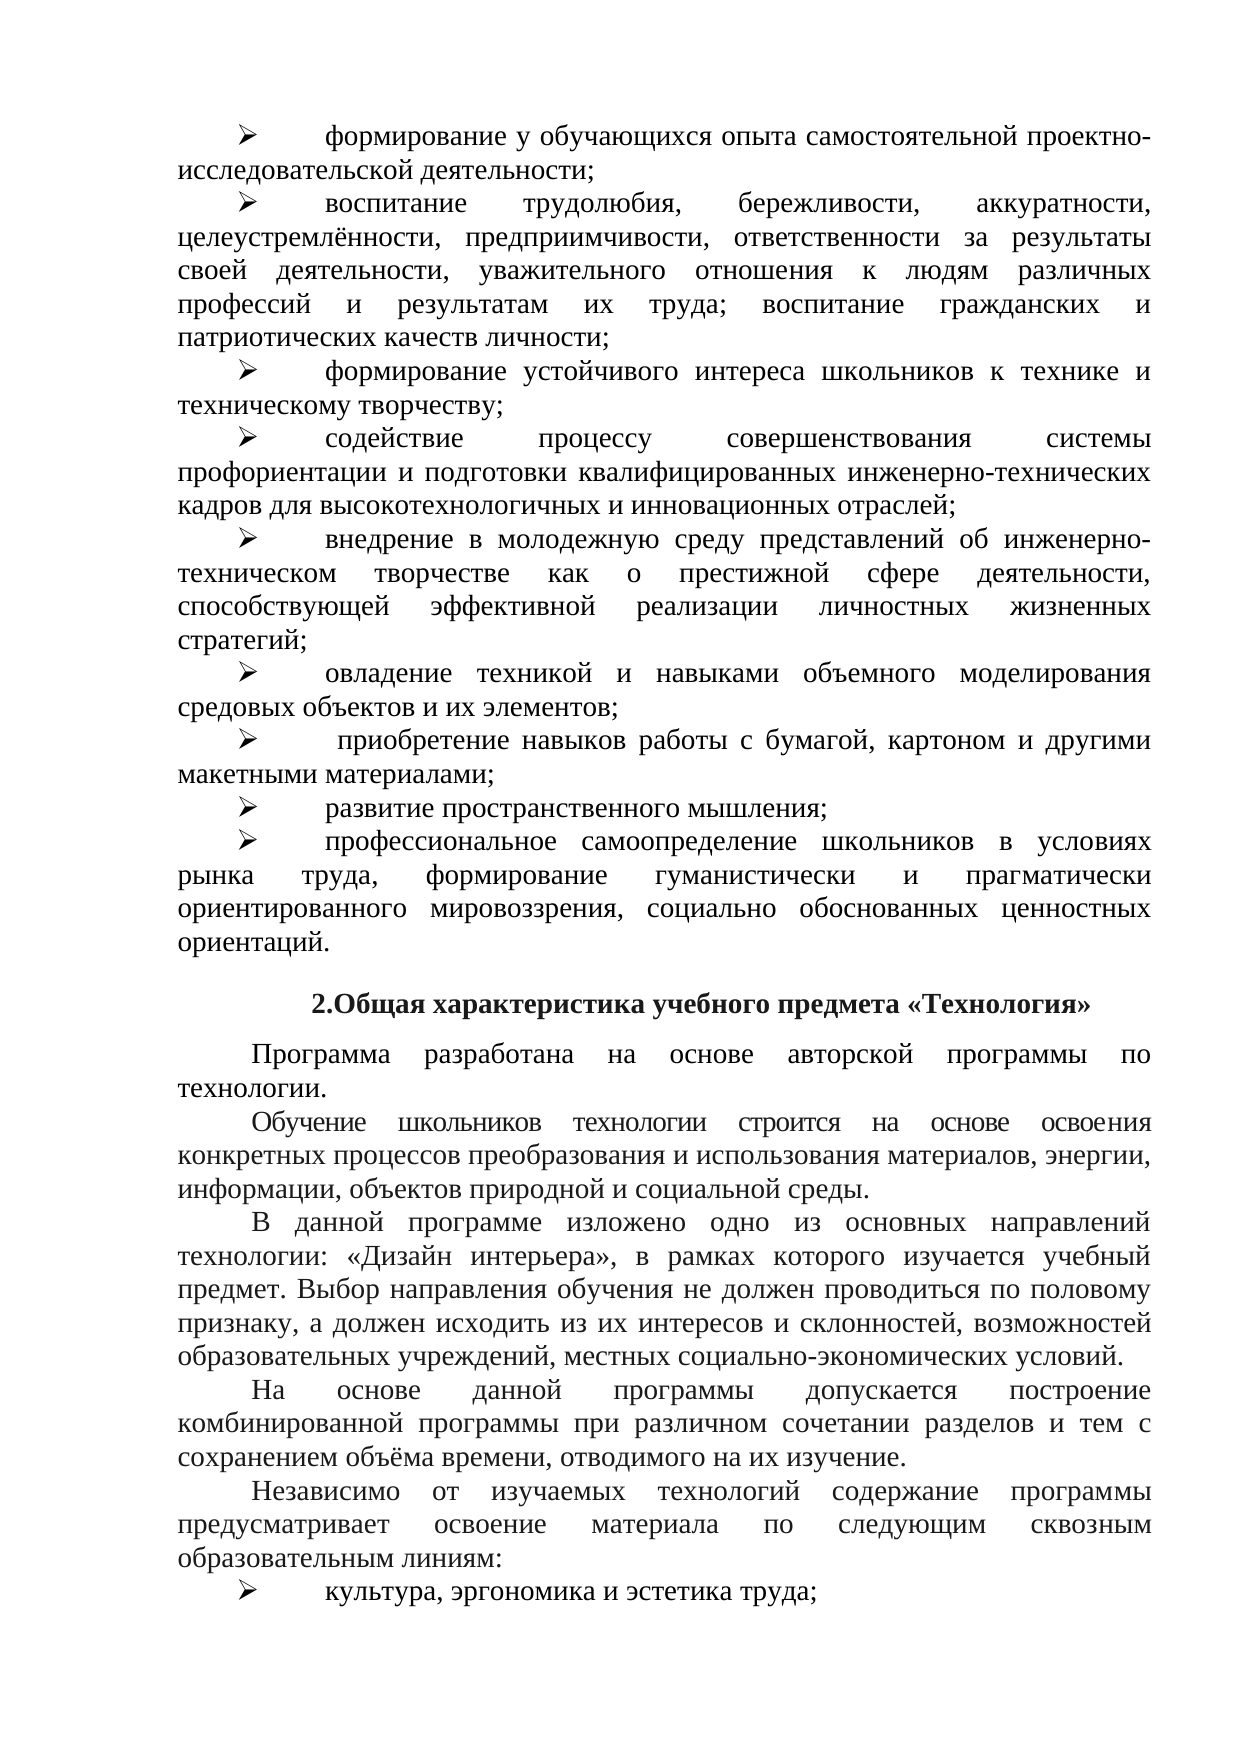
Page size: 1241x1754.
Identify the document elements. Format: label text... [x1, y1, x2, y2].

list формирование у обучающихся опыта самостоятельной проектно-исследовательской деятельности; [177, 118, 1152, 185]
text На основе данной программы допускается построение комбинированной программы при различном сочетании разделов и тем с сохранением объёма времени, отводимого на их изучение. [177, 1372, 1152, 1473]
list овладение техникой и навыками объемного моделирования средовых объектов и их элементов; [177, 655, 1152, 722]
list приобретение навыков работы с бумагой, картоном и другими макетными материалами; [177, 722, 1152, 790]
list формирование устойчивого интереса школьников к технике и техническому творчеству; [177, 353, 1152, 420]
text 2.Общая характеристика учебного предмета «Технология» [177, 986, 1152, 1020]
list профессиональное самоопределение школьников в условиях рынка труда, формирование гуманистически и прагматически ориентированного мировоззрения, социально обоснованных ценностных ориентаций. [177, 823, 1152, 958]
list развитие пространственного мышления; [177, 790, 1152, 823]
list культура, эргономика и эстетика труда; [177, 1573, 1152, 1607]
text Обучение школьников технологии строится на основе освоения конкретных процессов преобразования и использования материалов, энергии, информации, объектов природной и социальной среды. [177, 1104, 1152, 1204]
text Программа разработана на основе авторской программы по технологии. [177, 1037, 1152, 1104]
list содействие процессу совершенствования системы профориентации и подготовки квалифицированных инженерно-технических кадров для высокотехнологичных и инновационных отраслей; [177, 420, 1152, 521]
text В данной программе изложено одно из основных направлений технологии: «Дизайн интерьера», в рамках которого изучается учебный предмет. Выбор направления обучения не должен проводиться по половому признаку, а должен исходить из их интересов и склонностей, возможностей образовательных учреждений, местных социально-экономических условий. [177, 1204, 1152, 1372]
list внедрение в молодежную среду представлений об инженерно-техническом творчестве как о престижной сфере деятельности, способствующей эффективной реализации личностных жизненных стратегий; [177, 521, 1152, 655]
text Независимо от изучаемых технологий содержание программы предусматривает освоение материала по следующим сквозным образовательным линиям: [177, 1473, 1152, 1573]
list воспитание трудолюбия, бережливости, аккуратности, целеустремлённости, предприимчивости, ответственности за результаты своей деятельности, уважительного отношения к людям различных профессий и результатам их труда; воспитание гражданских и патриотических качеств личности; [177, 185, 1152, 353]
